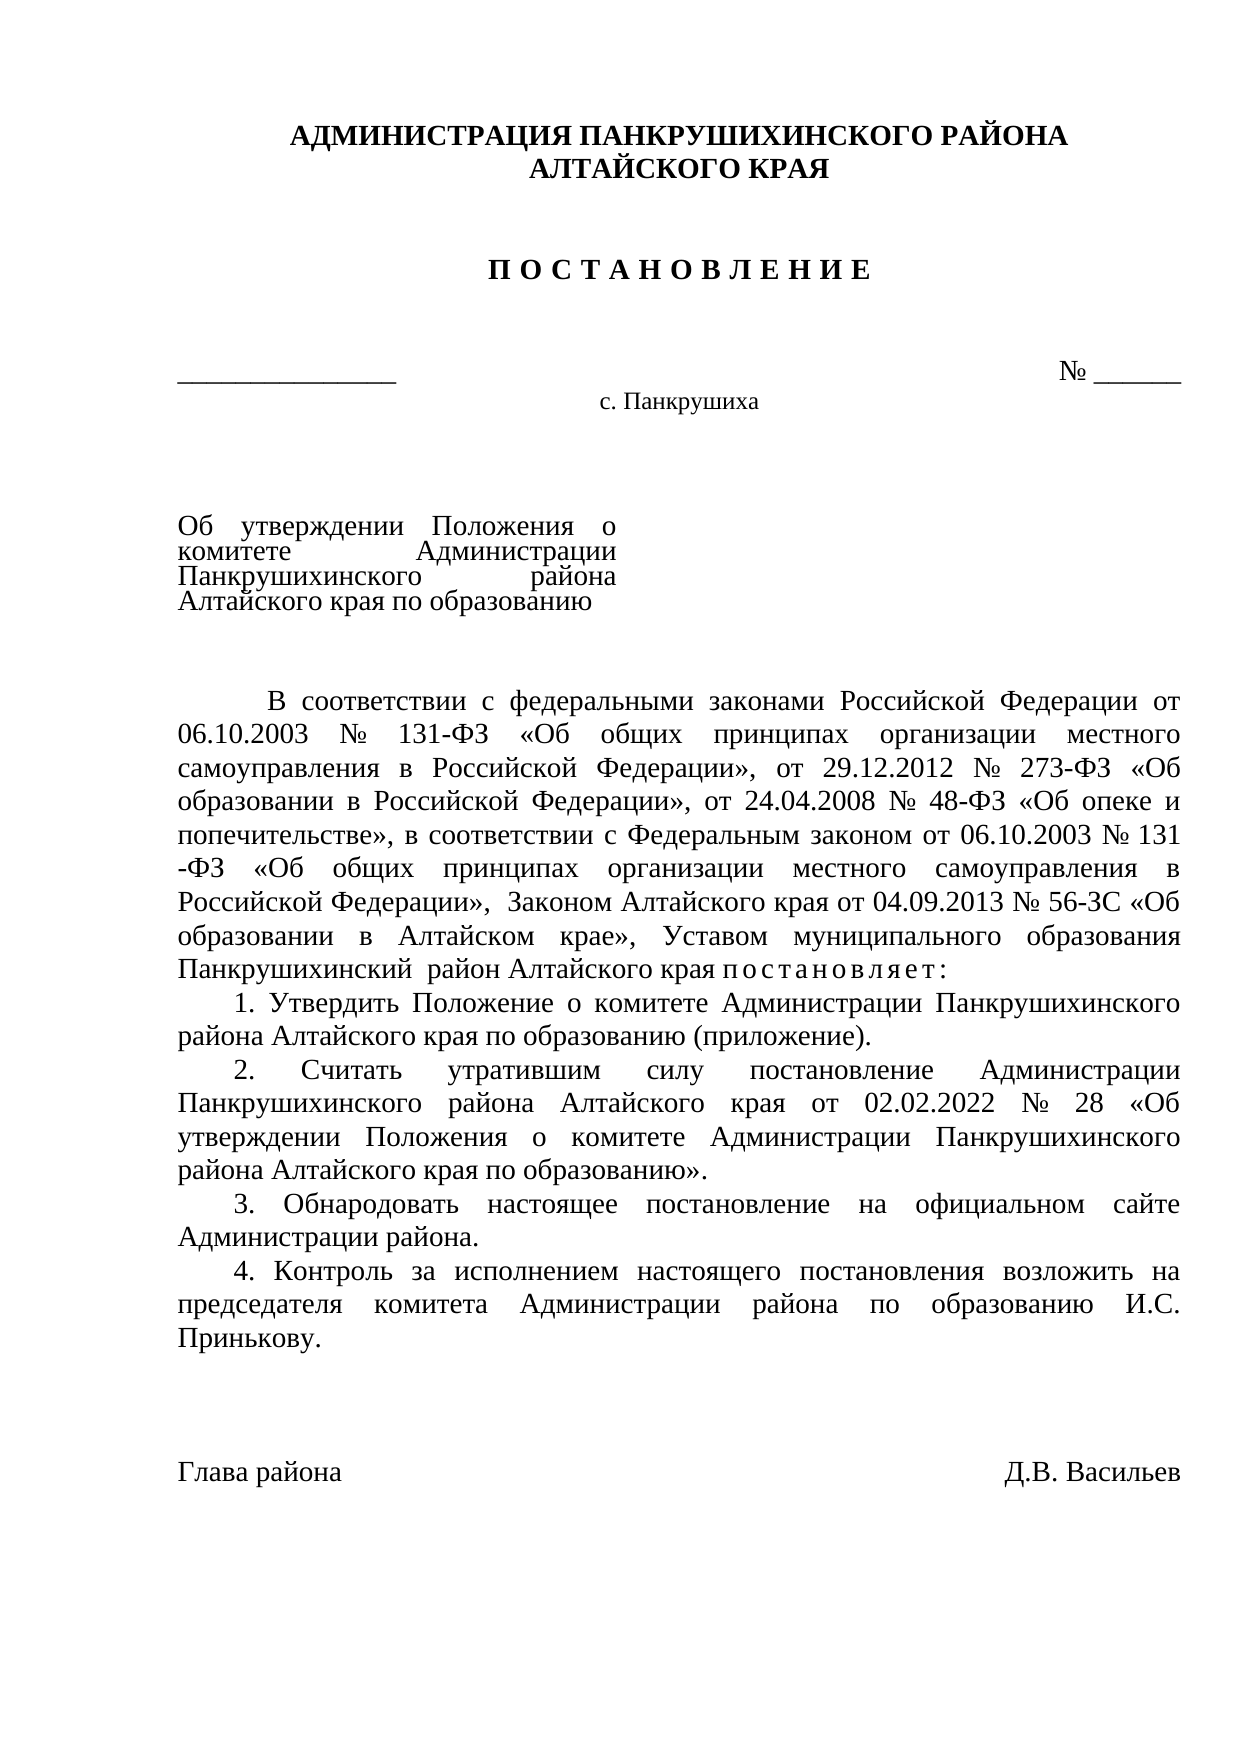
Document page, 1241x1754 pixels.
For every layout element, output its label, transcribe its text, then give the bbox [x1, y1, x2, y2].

text В соответствии с федеральными законами Российской Федерации от 06.10.2003 № 131-ФЗ «Об общих принципах организации местного самоуправления в Российской Федерации», от 29.12.2012 № 273-ФЗ «Об образовании в Российской Федерации», от 24.04.2008 № 48-ФЗ «Об опеке и попечительстве», в соответствии с Федеральным законом от 06.10.2003 № 131 -ФЗ «Об общих принципах организации местного самоуправления в Российской Федерации», Законом Алтайского края от 04.09.2013 № 56-ЗС «Об образовании в Алтайском крае», Уставом муниципального образования Панкрушихинский район Алтайского края постановляет: [177, 683, 1181, 985]
text Глава района Д.В. Васильев [177, 1454, 1181, 1488]
text 1. Утвердить Положение о комитете Администрации Панкрушихинского района Алтайского края по образованию (приложение). [177, 985, 1181, 1052]
text 3. Обнародовать настоящее постановление на официальном сайте Администрации района. [177, 1186, 1181, 1253]
text 4. Контроль за исполнением настоящего постановления возложить на председателя комитета Администрации района по образованию И.С. Принькову. [177, 1253, 1181, 1354]
text АЛТАЙСКОГО КРАЯ [177, 152, 1181, 185]
text АДМИНИСТРАЦИЯ ПАНКРУШИХИНСКОГО РАЙОНА [177, 118, 1181, 152]
text Об утверждении Положения о комитете Администрации Панкрушихинского района Алтайского края по образованию [177, 516, 616, 616]
text с. Панкрушиха [177, 386, 1181, 415]
text _______________ № ______ [177, 353, 1181, 386]
text 2. Считать утратившим силу постановление Администрации Панкрушихинского района Алтайского края от 02.02.2022 № 28 «Об утверждении Положения о комитете Администрации Панкрушихинского района Алтайского края по образованию». [177, 1052, 1181, 1186]
text ПОСТАНОВЛЕНИЕ [177, 252, 1181, 286]
